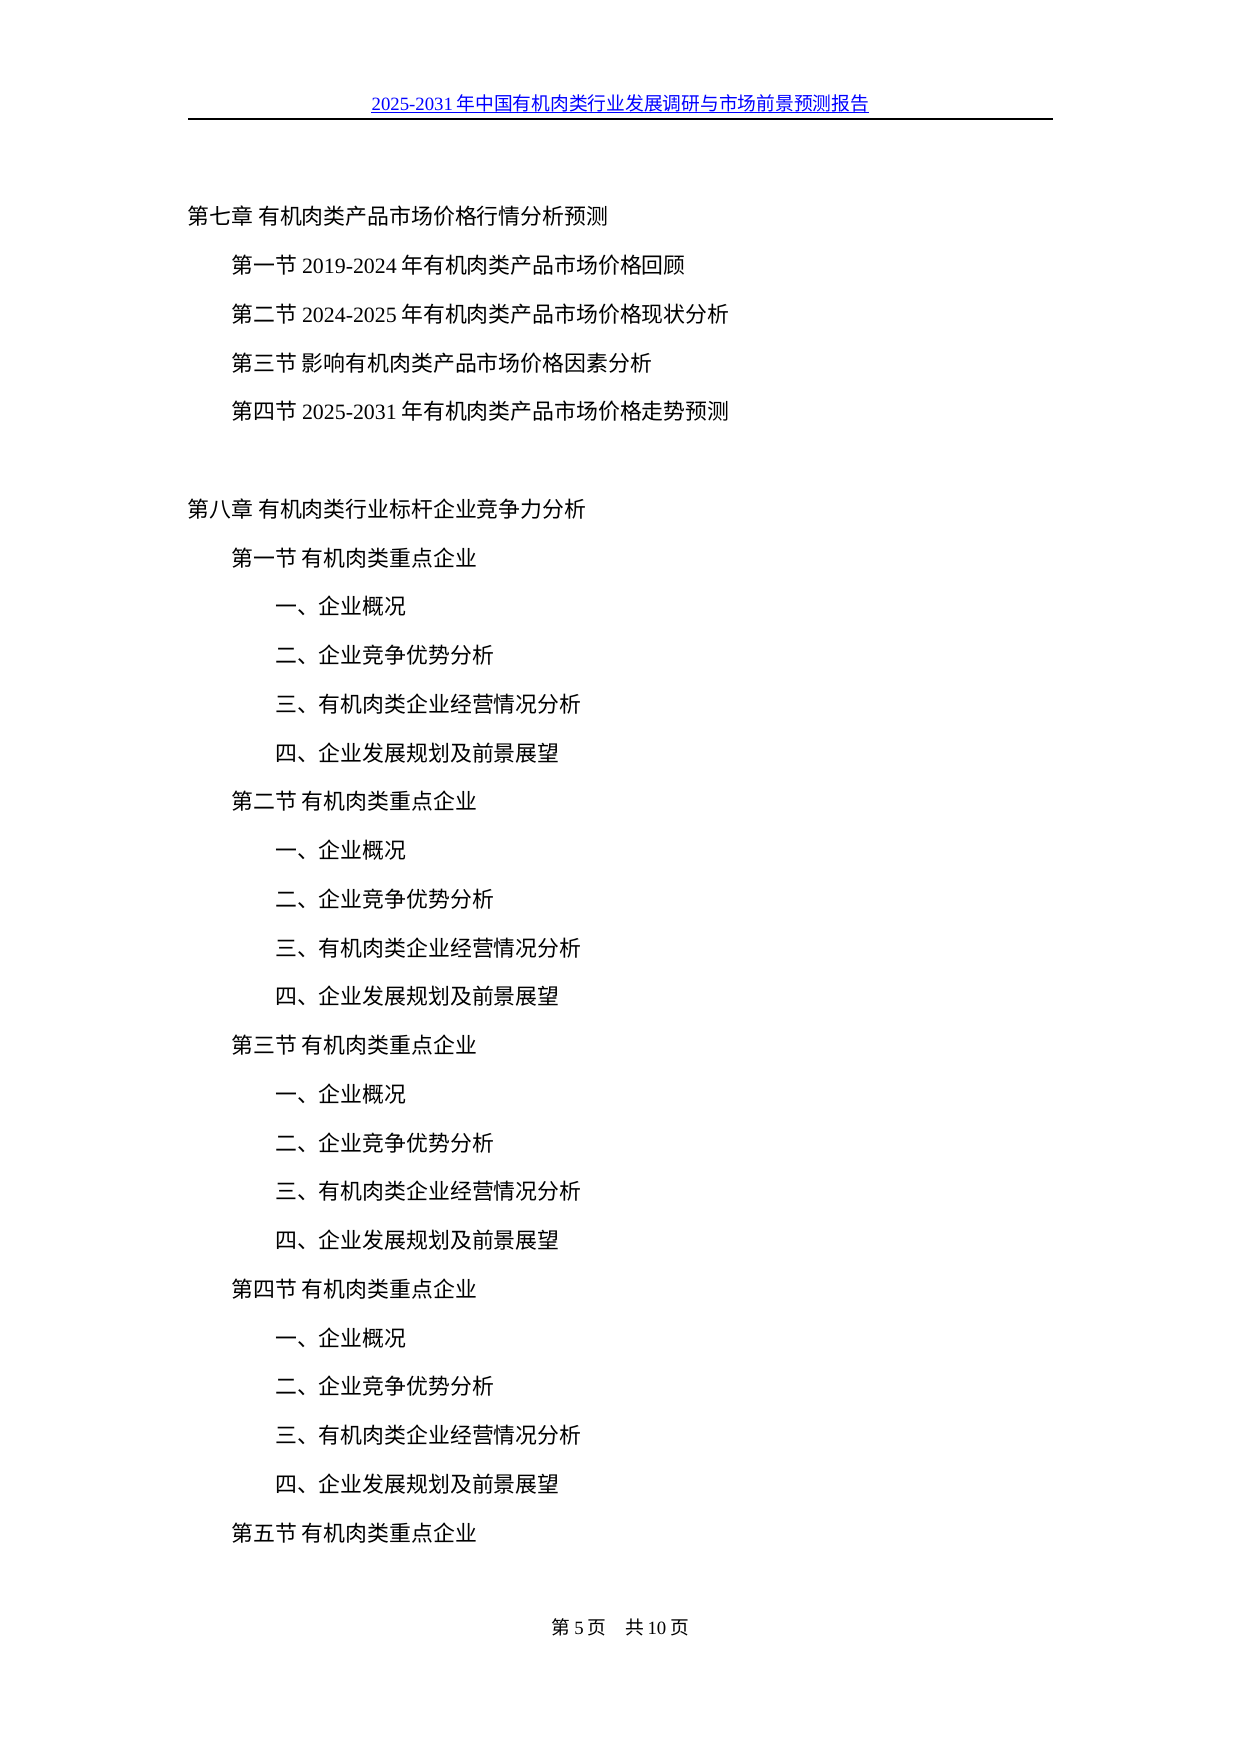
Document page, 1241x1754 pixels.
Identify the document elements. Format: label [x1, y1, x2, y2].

text [187, 150, 1053, 1548]
